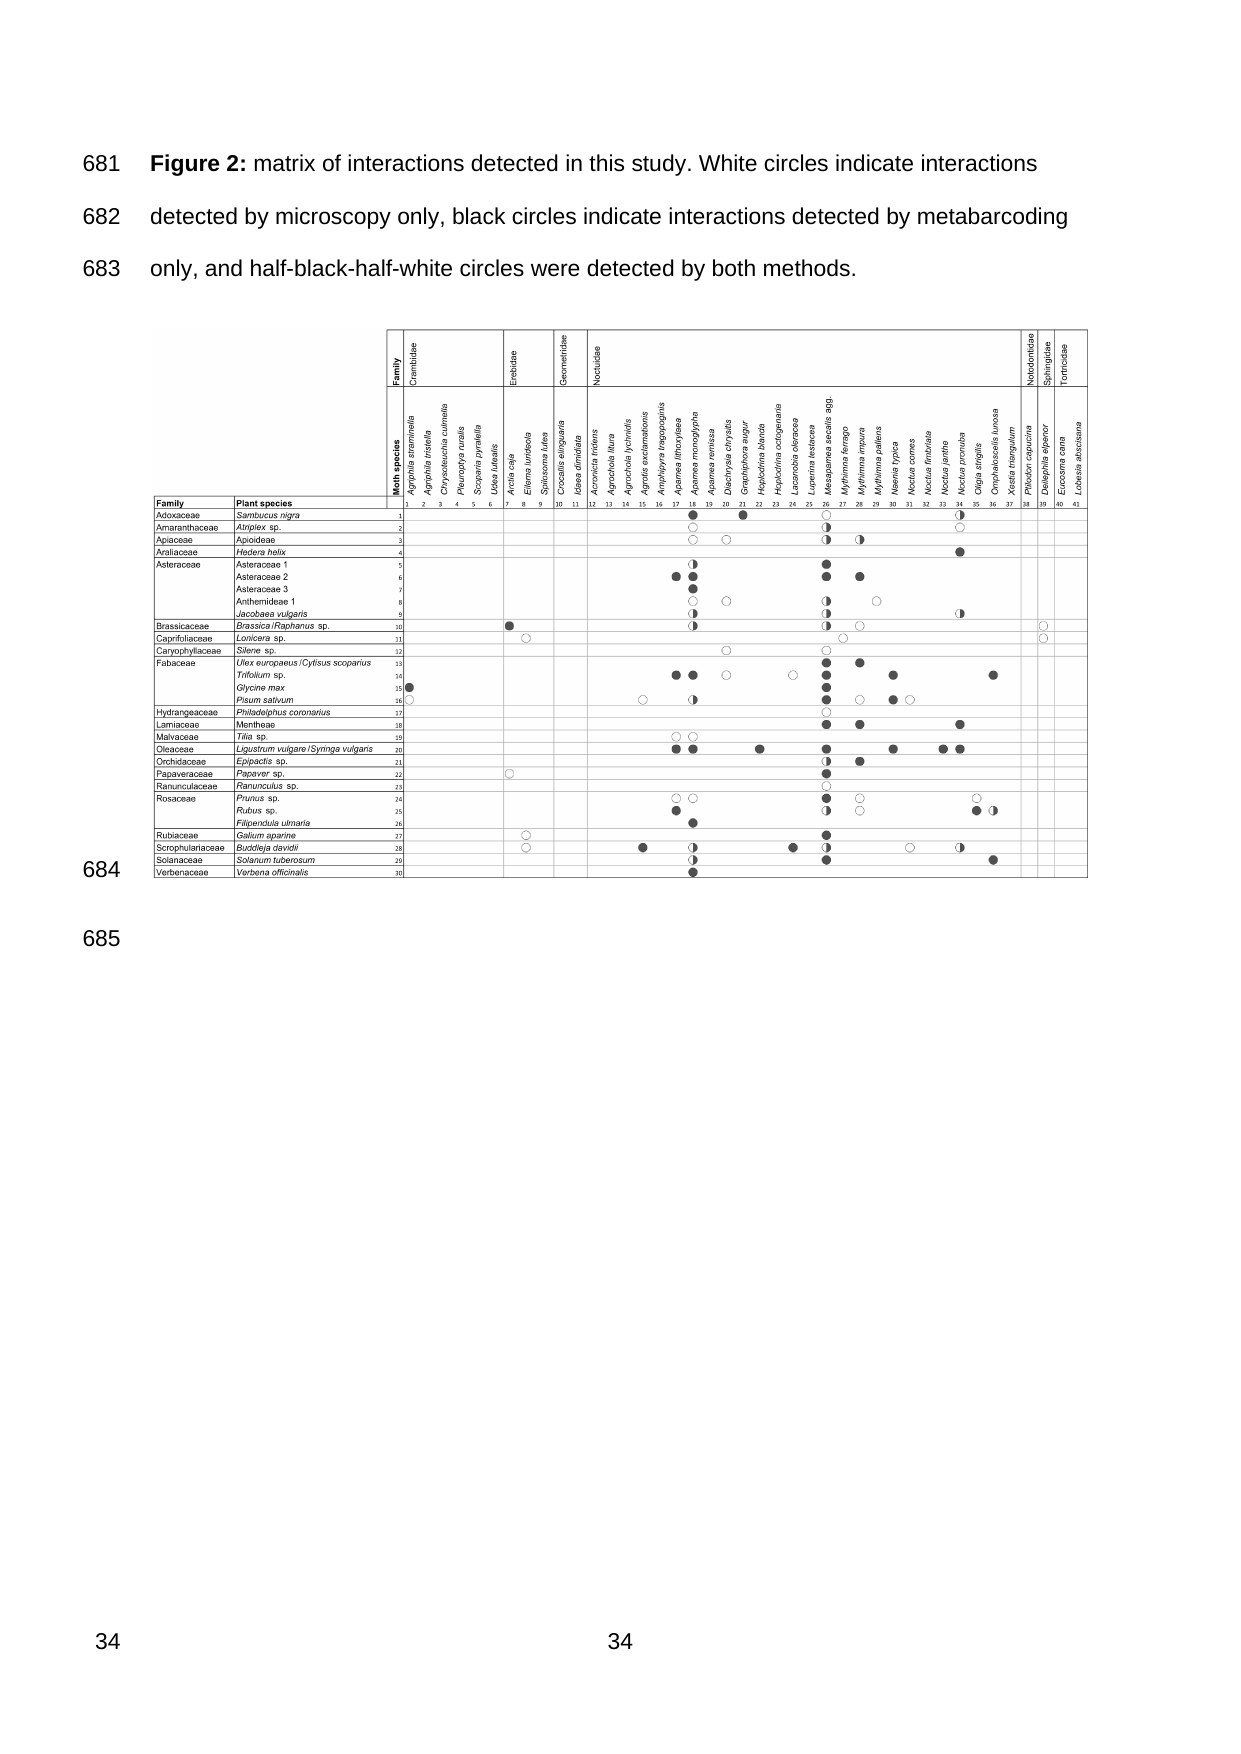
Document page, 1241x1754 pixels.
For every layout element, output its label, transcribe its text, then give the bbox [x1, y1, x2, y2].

text Figure 2: matrix of interactions detected in this study. White circles indicate interactions detected by microscopy only, black circles indicate interactions detected by metabarcoding only, and half-black-half-white circles were detected by both methods. [150, 150, 1090, 282]
picture [150, 328, 1088, 878]
